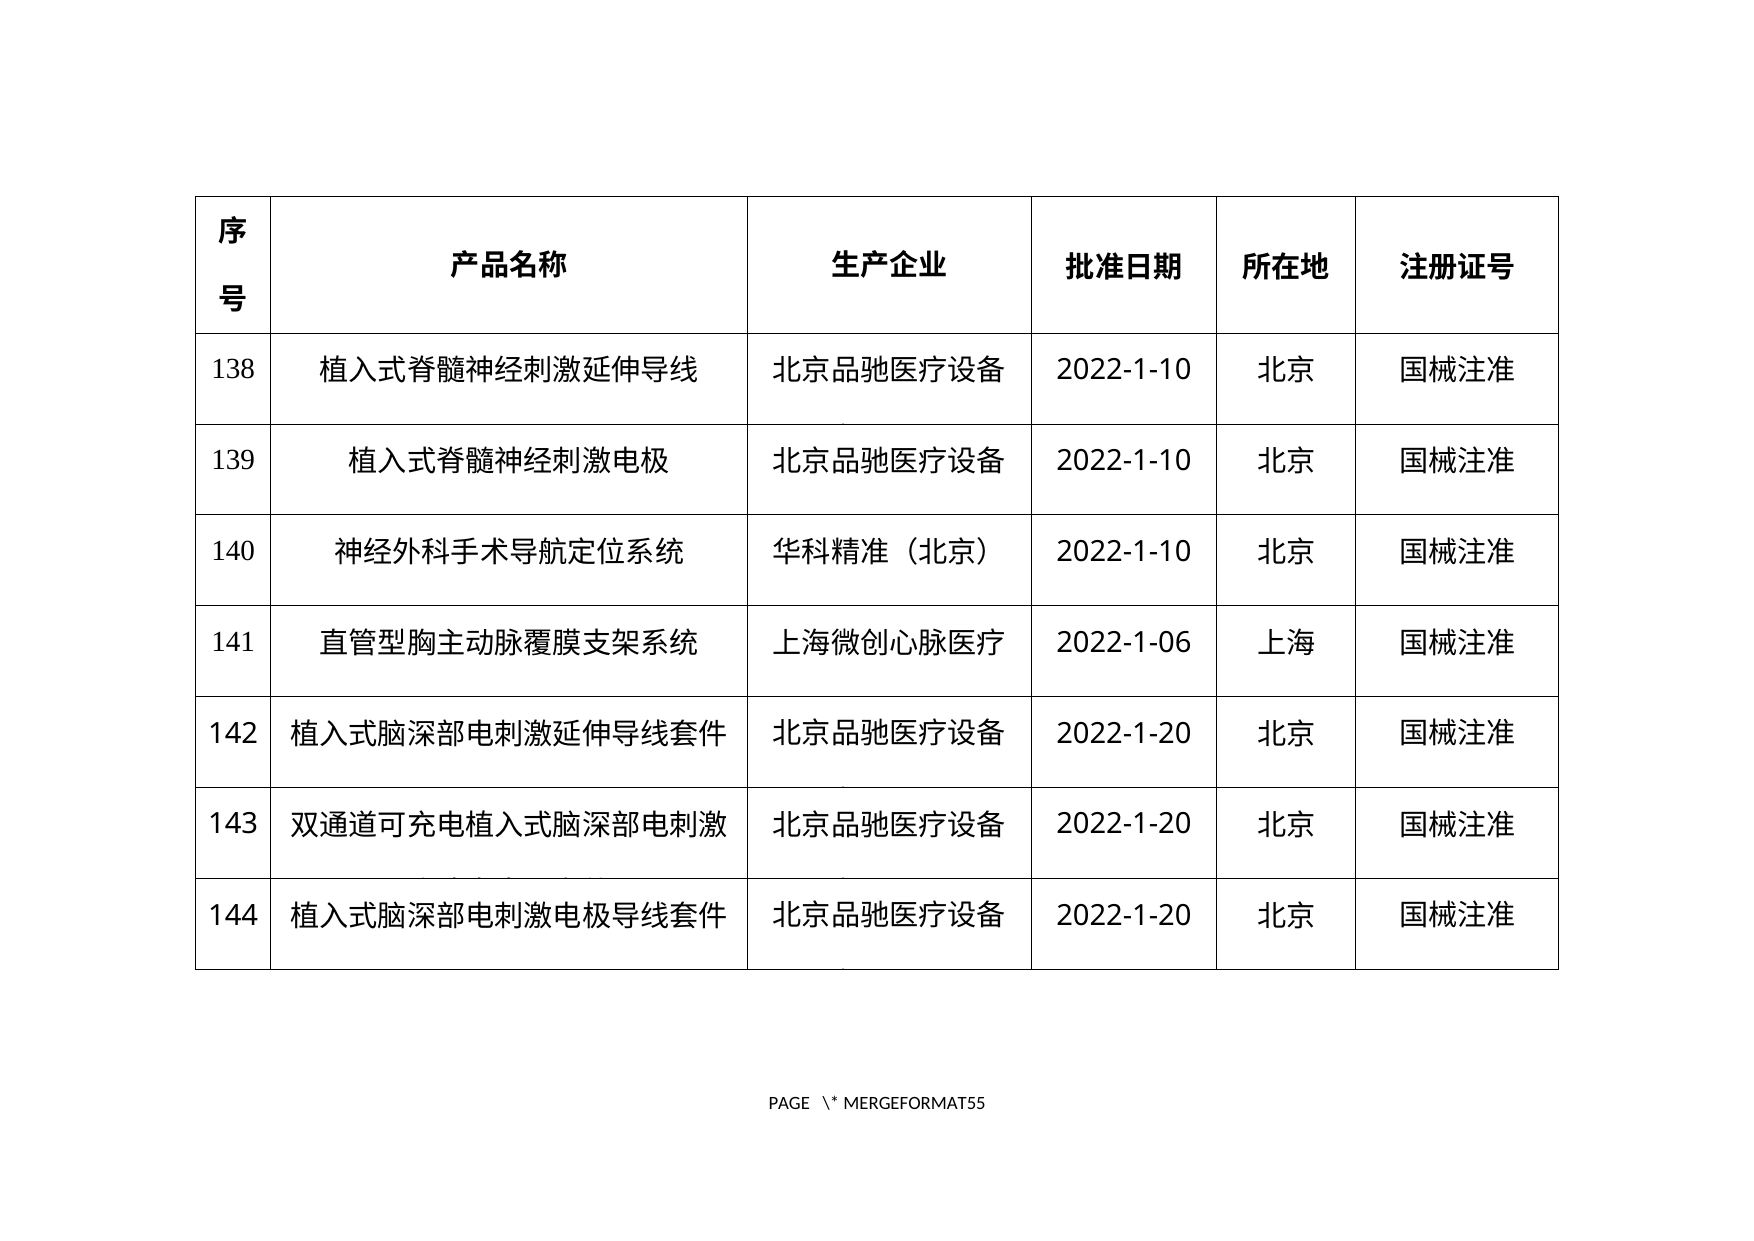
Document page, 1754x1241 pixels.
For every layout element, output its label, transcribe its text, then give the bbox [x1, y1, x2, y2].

table_cell 2022-1-10 [1032, 334, 1216, 423]
table_cell 139 [196, 425, 270, 514]
table_cell 141 [196, 606, 270, 696]
table_header 序号 [196, 197, 270, 332]
table_cell 国械注准20223120086 [1356, 879, 1558, 969]
table_cell 144 [196, 879, 270, 969]
table_cell 北京品驰医疗设备有限公司 [748, 697, 1031, 787]
table_cell 植入式脑深部电刺激延伸导线套件 [271, 697, 747, 787]
table_cell 神经外科手术导航定位系统 [271, 515, 747, 605]
table_cell 直管型胸主动脉覆膜支架系统 [271, 606, 747, 696]
table_cell 北京品驰医疗设备有限公司 [748, 425, 1031, 514]
table_cell 北京 [1217, 879, 1355, 969]
table_cell 国械注准20223130009 [1356, 606, 1558, 696]
table_cell 国械注准20223120084 [1356, 697, 1558, 787]
table_cell 上海微创心脉医疗科技（集团）股份有限公司 [748, 606, 1031, 696]
table_cell 北京 [1217, 334, 1355, 423]
table_cell 2022-1-20 [1032, 879, 1216, 969]
table_cell 北京 [1217, 788, 1355, 878]
table_cell 2022-1-20 [1032, 697, 1216, 787]
table_cell 2022-1-20 [1032, 788, 1216, 878]
table_cell 143 [196, 788, 270, 878]
table_cell 国械注准20223120085 [1356, 788, 1558, 878]
table_cell 140 [196, 515, 270, 605]
table_cell 华科精准（北京）医疗科技有限公司 [748, 515, 1031, 605]
table_cell 国械注准20223120023 [1356, 425, 1558, 514]
table_header 生产企业 [748, 197, 1031, 332]
table_cell 植入式脊髓神经刺激电极 [271, 425, 747, 514]
table_cell 北京品驰医疗设备有限公司 [748, 788, 1031, 878]
table_cell 142 [196, 697, 270, 787]
table_cell 上海 [1217, 606, 1355, 696]
table_cell 北京 [1217, 515, 1355, 605]
table_cell 138 [196, 334, 270, 423]
table_cell 北京 [1217, 425, 1355, 514]
table_cell 2022-1-10 [1032, 515, 1216, 605]
table_header 产品名称 [271, 197, 747, 332]
table_cell 北京品驰医疗设备有限公司 [748, 334, 1031, 423]
table_header 注册证号 [1356, 197, 1558, 332]
table_cell 植入式脑深部电刺激电极导线套件 [271, 879, 747, 969]
table_cell 2022-1-06 [1032, 606, 1216, 696]
table_cell 北京 [1217, 697, 1355, 787]
table_header 批准日期 [1032, 197, 1216, 332]
table_cell 北京品驰医疗设备有限公司 [748, 879, 1031, 969]
table_cell 国械注准20223120022 [1356, 334, 1558, 423]
table_cell 2022-1-10 [1032, 425, 1216, 514]
table_header 所在地 [1217, 197, 1355, 332]
table_cell 国械注准20223010024 [1356, 515, 1558, 605]
table_cell 植入式脊髓神经刺激延伸导线 [271, 334, 747, 423]
table_cell 双通道可充电植入式脑深部电刺激脉冲发生器套件 [271, 788, 747, 878]
